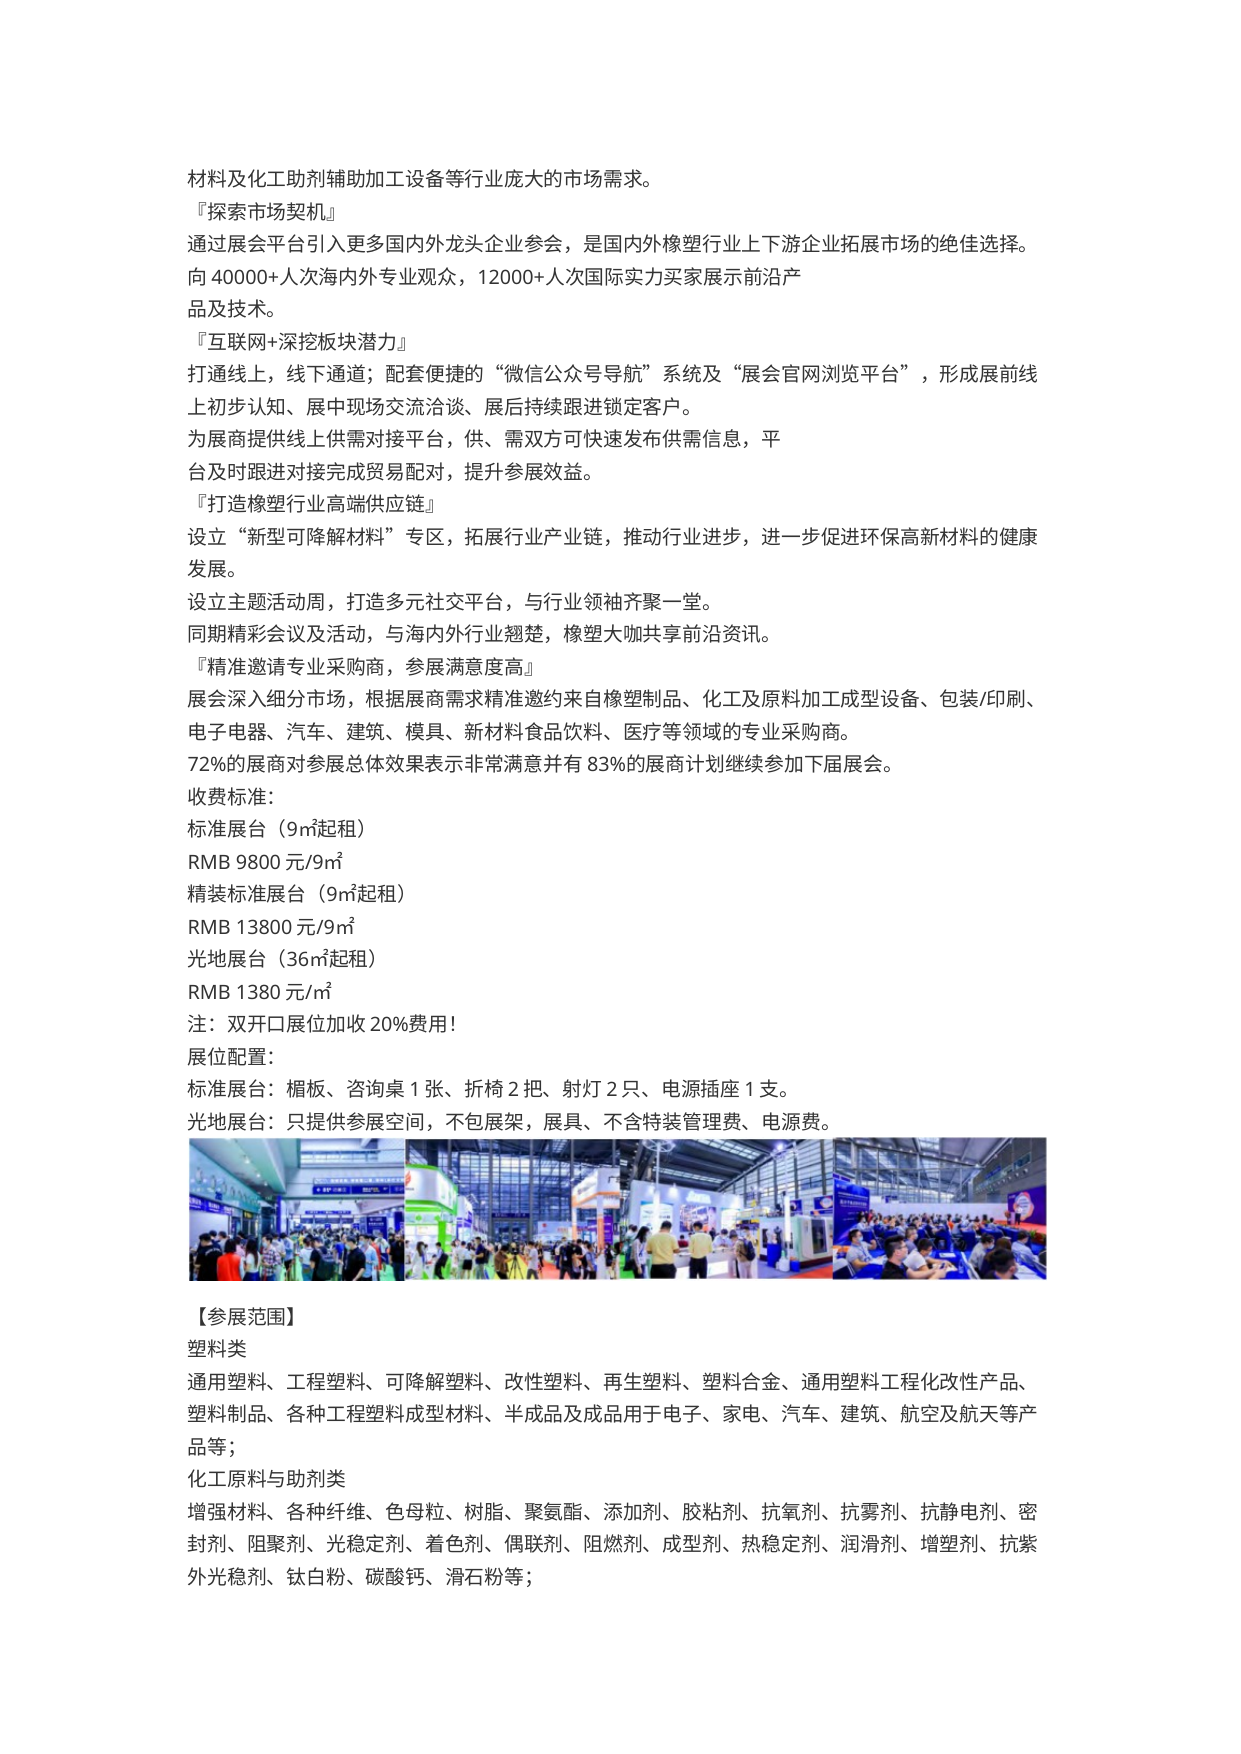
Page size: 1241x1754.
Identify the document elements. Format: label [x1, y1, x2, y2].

picture [187, 1137, 1048, 1281]
text [187, 162, 1053, 1592]
